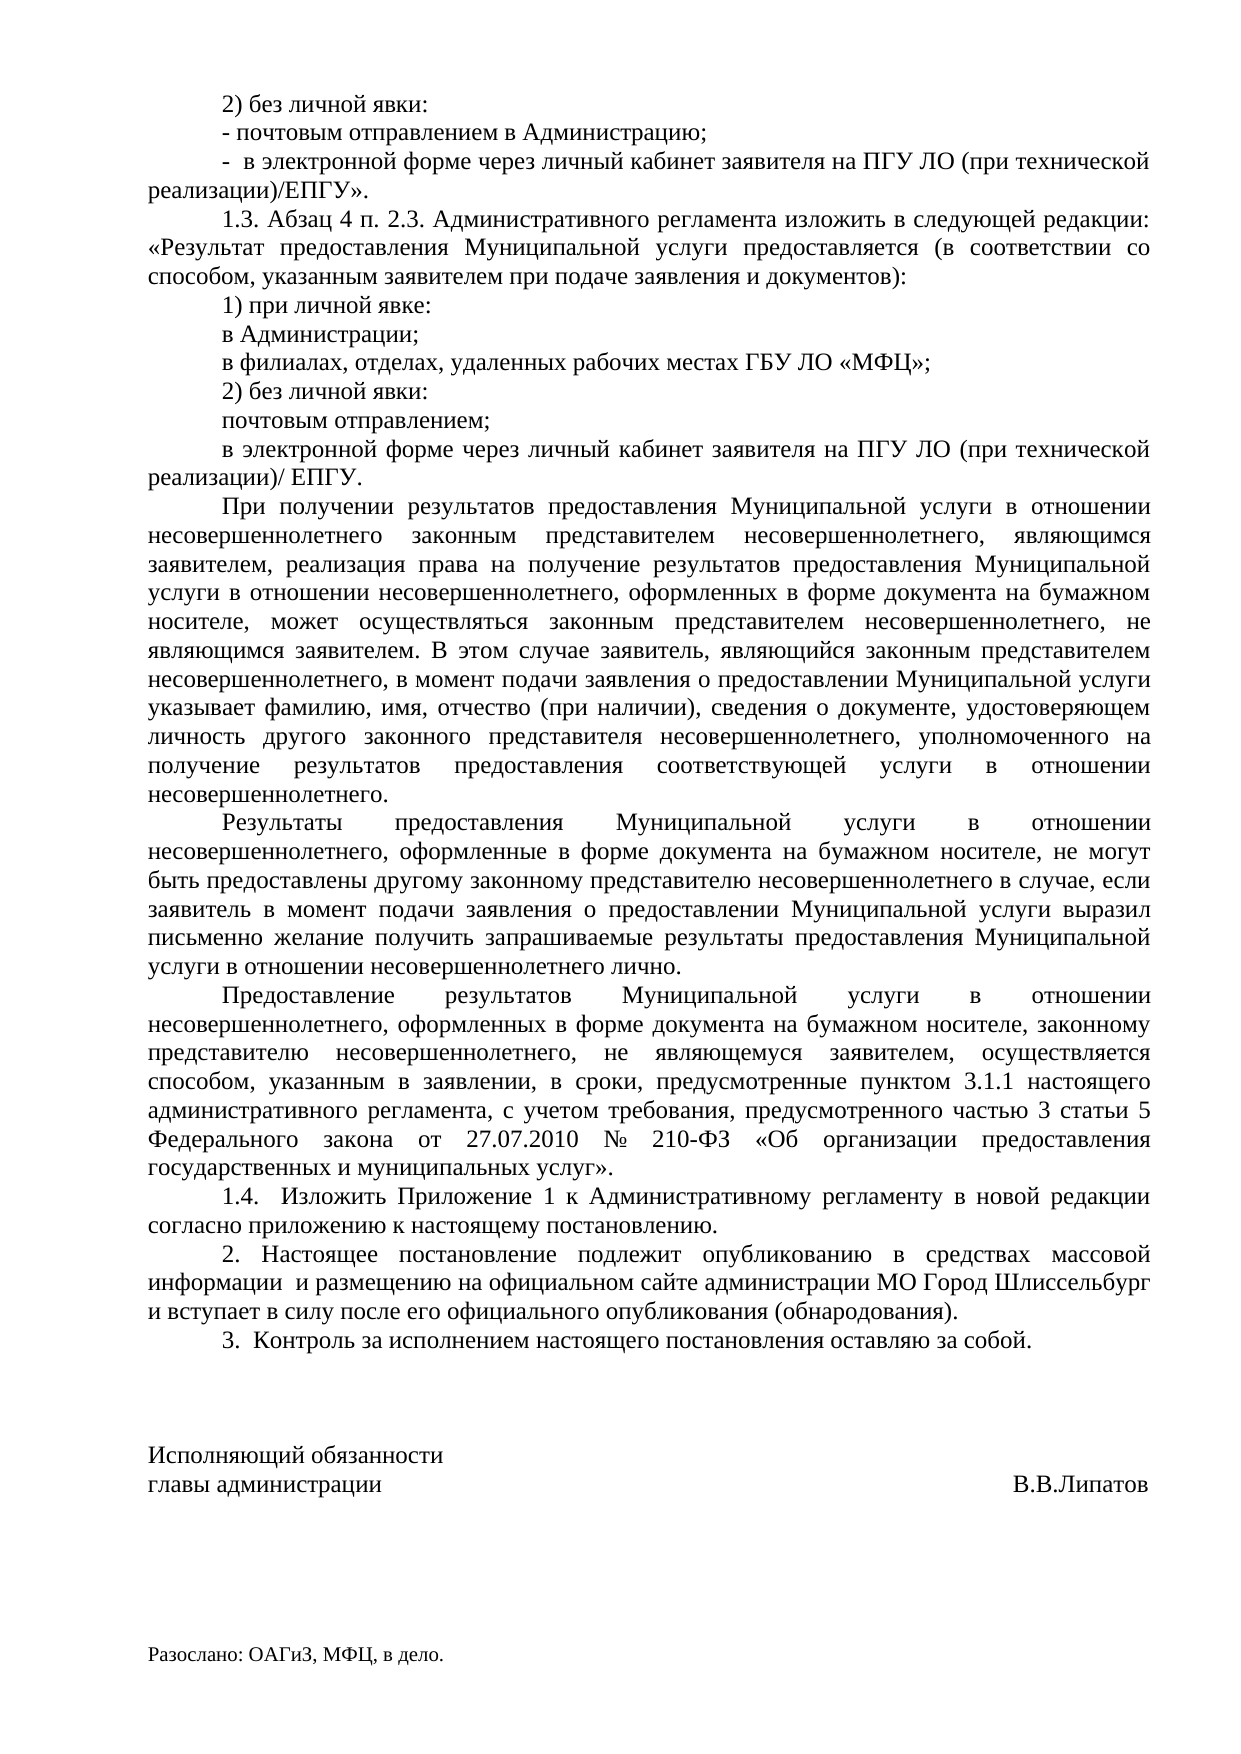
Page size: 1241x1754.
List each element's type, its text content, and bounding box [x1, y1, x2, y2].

text 1) при личной явке: [148, 290, 1152, 319]
text 3. Контроль за исполнением настоящего постановления оставляю за собой. [148, 1325, 1152, 1354]
text 1.4. Изложить Приложение 1 к Административному регламенту в новой редакции согласно приложению к настоящему постановлению. [148, 1181, 1152, 1239]
text Результаты предоставления Муниципальной услуги в отношении несовершеннолетнего, оформленные в форме документа на бумажном носителе, не могут быть предоставлены другому законному представителю несовершеннолетнего в случае, если заявитель в момент подачи заявления о предоставлении Муниципальной услуги выразил письменно желание получить запрашиваемые результаты предоставления Муниципальной услуги в отношении несовершеннолетнего лично. [148, 807, 1152, 980]
text в электронной форме через личный кабинет заявителя на ПГУ ЛО (при технической реализации)/ ЕПГУ. [148, 434, 1152, 491]
text Предоставление результатов Муниципальной услуги в отношении несовершеннолетнего, оформленных в форме документа на бумажном носителе, законному представителю несовершеннолетнего, не являющемуся заявителем, осуществляется способом, указанным в заявлении, в сроки, предусмотренные пунктом 3.1.1 настоящего административного регламента, с учетом требования, предусмотренного частью 3 статьи 5 Федерального закона от 27.07.2010 № 210-ФЗ «Об организации предоставления государственных и муниципальных услуг». [148, 980, 1152, 1181]
text 1.3. Абзац 4 п. 2.3. Административного регламента изложить в следующей редакции: «Результат предоставления Муниципальной услуги предоставляется (в соответствии со способом, указанным заявителем при подаче заявления и документов): [148, 204, 1152, 290]
text почтовым отправлением; [148, 405, 1152, 434]
text 2) без личной явки: [148, 89, 1152, 117]
text в Администрации; [148, 319, 1152, 347]
text 2. Настоящее постановление подлежит опубликованию в средствах массовой информации и размещению на официальном сайте администрации МО Город Шлиссельбург и вступает в силу после его официального опубликования (обнародования). [148, 1239, 1152, 1325]
text 2) без личной явки: [148, 376, 1152, 405]
text Исполняющий обязанности [148, 1440, 1152, 1469]
text Разослано: ОАГиЗ, МФЦ, в дело. [148, 1642, 1152, 1666]
text главы администрации В.В.Липатов [148, 1469, 1152, 1497]
text в филиалах, отделах, удаленных рабочих местах ГБУ ЛО «МФЦ»; [148, 347, 1152, 376]
text - почтовым отправлением в Администрацию; [148, 117, 1152, 146]
text - в электронной форме через личный кабинет заявителя на ПГУ ЛО (при технической реализации)/ЕПГУ». [148, 146, 1152, 204]
text При получении результатов предоставления Муниципальной услуги в отношении несовершеннолетнего законным представителем несовершеннолетнего, являющимся заявителем, реализация права на получение результатов предоставления Муниципальной услуги в отношении несовершеннолетнего, оформленных в форме документа на бумажном носителе, может осуществляться законным представителем несовершеннолетнего, не являющимся заявителем. В этом случае заявитель, являющийся законным представителем несовершеннолетнего, в момент подачи заявления о предоставлении Муниципальной услуги указывает фамилию, имя, отчество (при наличии), сведения о документе, удостоверяющем личность другого законного представителя несовершеннолетнего, уполномоченного на получение результатов предоставления соответствующей услуги в отношении несовершеннолетнего. [148, 491, 1152, 807]
